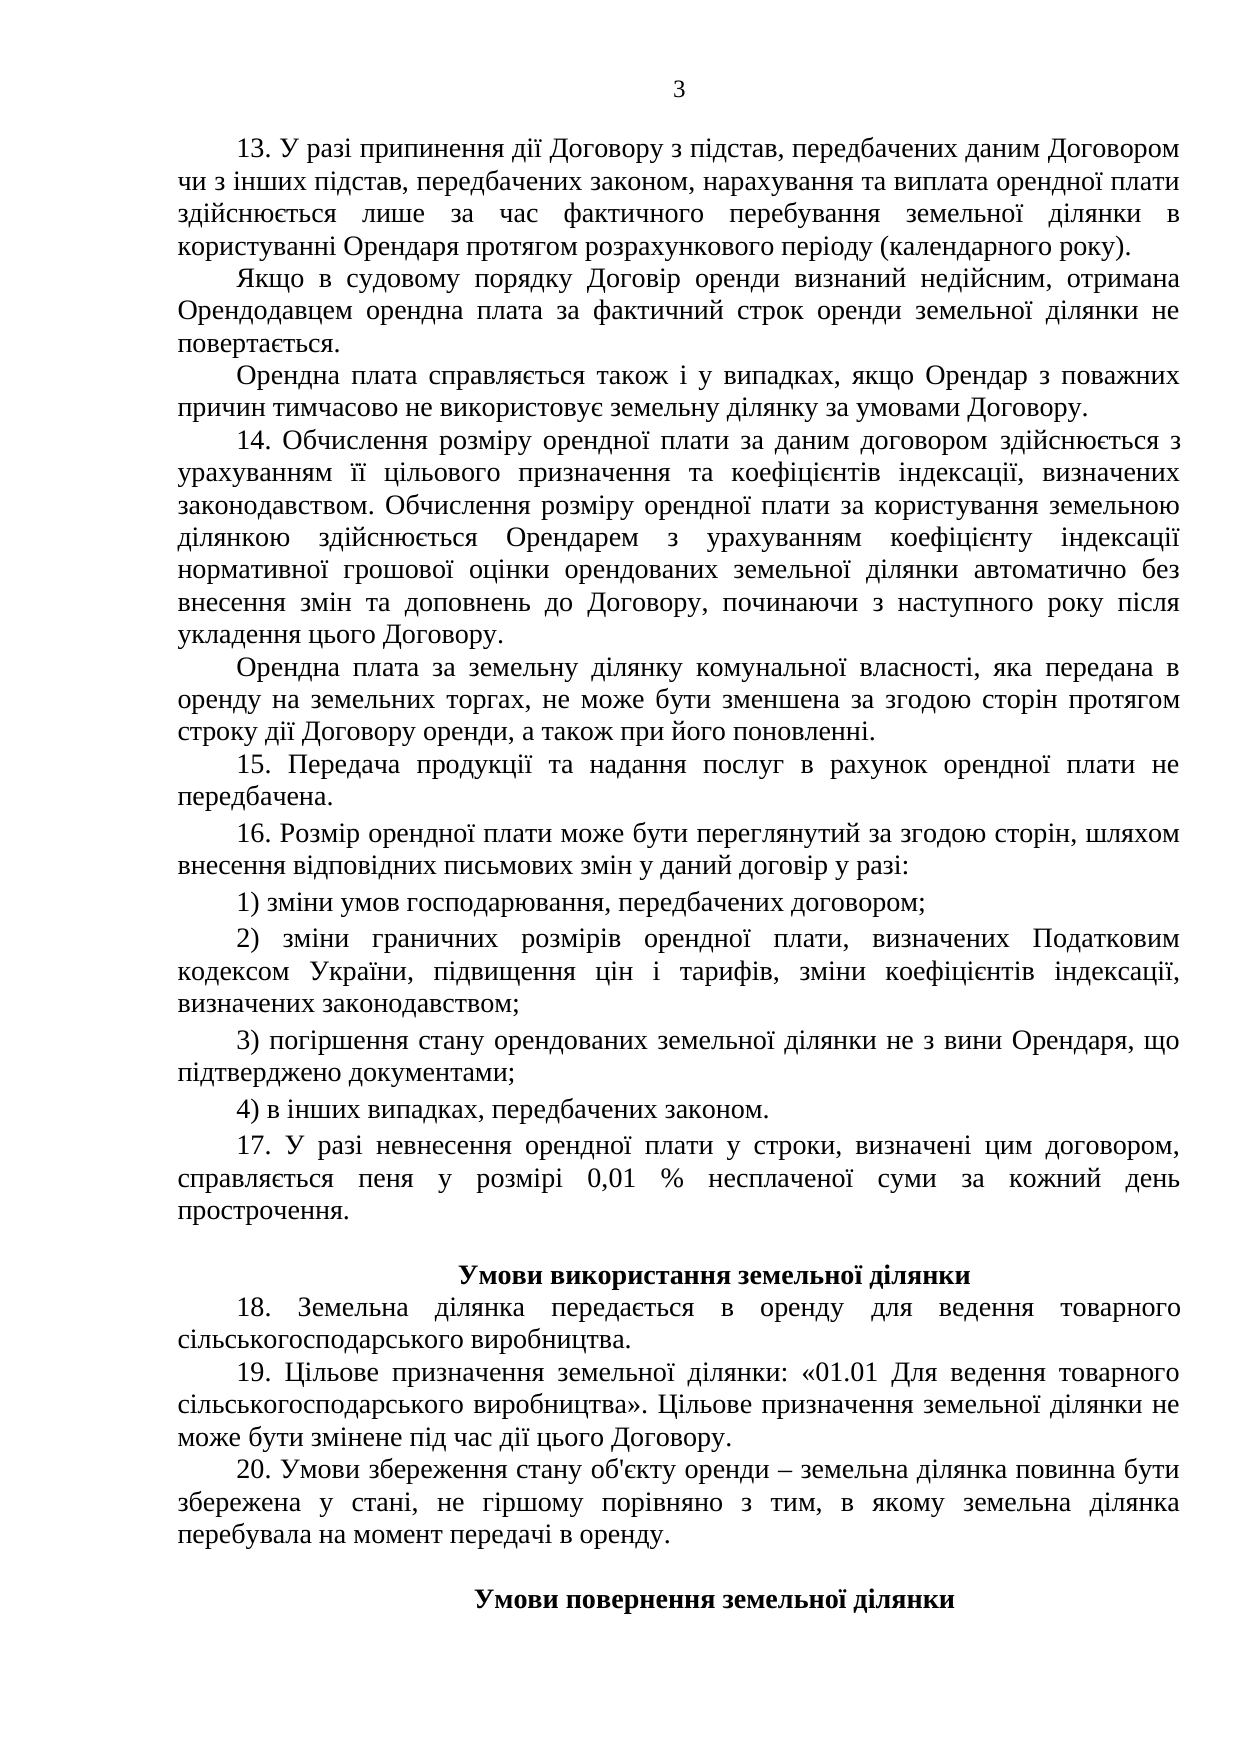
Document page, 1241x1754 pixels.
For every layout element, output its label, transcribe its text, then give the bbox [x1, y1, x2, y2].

text 19. Цільове призначення земельної ділянки: «01.01 Для ведення товарного сільськогосподарського виробництва». Цільове призначення земельної ділянки не може бути змінене під час дії цього Договору. [177, 1355, 1181, 1452]
text 16. Розмір орендної плати може бути переглянутий за згодою сторін, шляхом внесення відповідних письмових змін у даний договір у разі: [177, 816, 1181, 881]
text Умови використання земельної ділянки [177, 1258, 1181, 1290]
text Орендна плата за земельну ділянку комунальної власності, яка передана в оренду на земельних торгах, не може бути зменшена за згодою сторін протягом строку дії Договору оренди, а також при його поновленні. [177, 650, 1181, 747]
text 14. Обчислення розміру орендної плати за даним договором здійснюється з урахуванням її цільового призначення та коефіцієнтів індексації, визначених законодавством. Обчислення розміру орендної плати за користування земельною ділянкою здійснюється Орендарем з урахуванням коефіцієнту індексації нормативної грошової оцінки орендованих земельної ділянки автоматично без внесення змін та доповнень до Договору, починаючи з наступного року після укладення цього Договору. [177, 423, 1181, 650]
text 3) погіршення стану орендованих земельної ділянки не з вини Орендаря, що підтверджено документами; [177, 1023, 1181, 1087]
text 13. У разі припинення дії Договору з підстав, передбачених даним Договором чи з інших підстав, передбачених законом, нарахування та виплата орендної плати здійснюється лише за час фактичного перебування земельної ділянки в користуванні Орендаря протягом розрахункового періоду (календарного року). [177, 131, 1181, 261]
text 15. Передача продукції та надання послуг в рахунок орендної плати не передбачена. [177, 747, 1181, 812]
text 4) в інших випадках, передбачених законом. [177, 1092, 1181, 1124]
text 1) зміни умов господарювання, передбачених договором; [177, 885, 1181, 917]
text 20. Умови збереження стану об'єкту оренди – земельна ділянка повинна бути збережена у стані, не гіршому порівняно з тим, в якому земельна ділянка перебувала на момент передачі в оренду. [177, 1452, 1181, 1549]
text Орендна плата справляється також і у випадках, якщо Орендар з поважних причин тимчасово не використовує земельну ділянку за умовами Договору. [177, 358, 1181, 423]
text 17. У разі невнесення орендної плати у строки, визначені цим договором, справляється пеня у розмірі 0,01 % несплаченої суми за кожний день прострочення. [177, 1128, 1181, 1225]
text 18. Земельна ділянка передається в оренду для ведення товарного сільськогосподарського виробництва. [177, 1290, 1181, 1355]
text Якщо в судовому порядку Договір оренди визнаний недійсним, отримана Орендодавцем орендна плата за фактичний строк оренди земельної ділянки не повертається. [177, 261, 1181, 358]
text 2) зміни граничних розмірів орендної плати, визначених Податковим кодексом України, підвищення цін і тарифів, зміни коефіцієнтів індексації, визначених законодавством; [177, 921, 1181, 1018]
text Умови повернення земельної ділянки [177, 1582, 1181, 1614]
